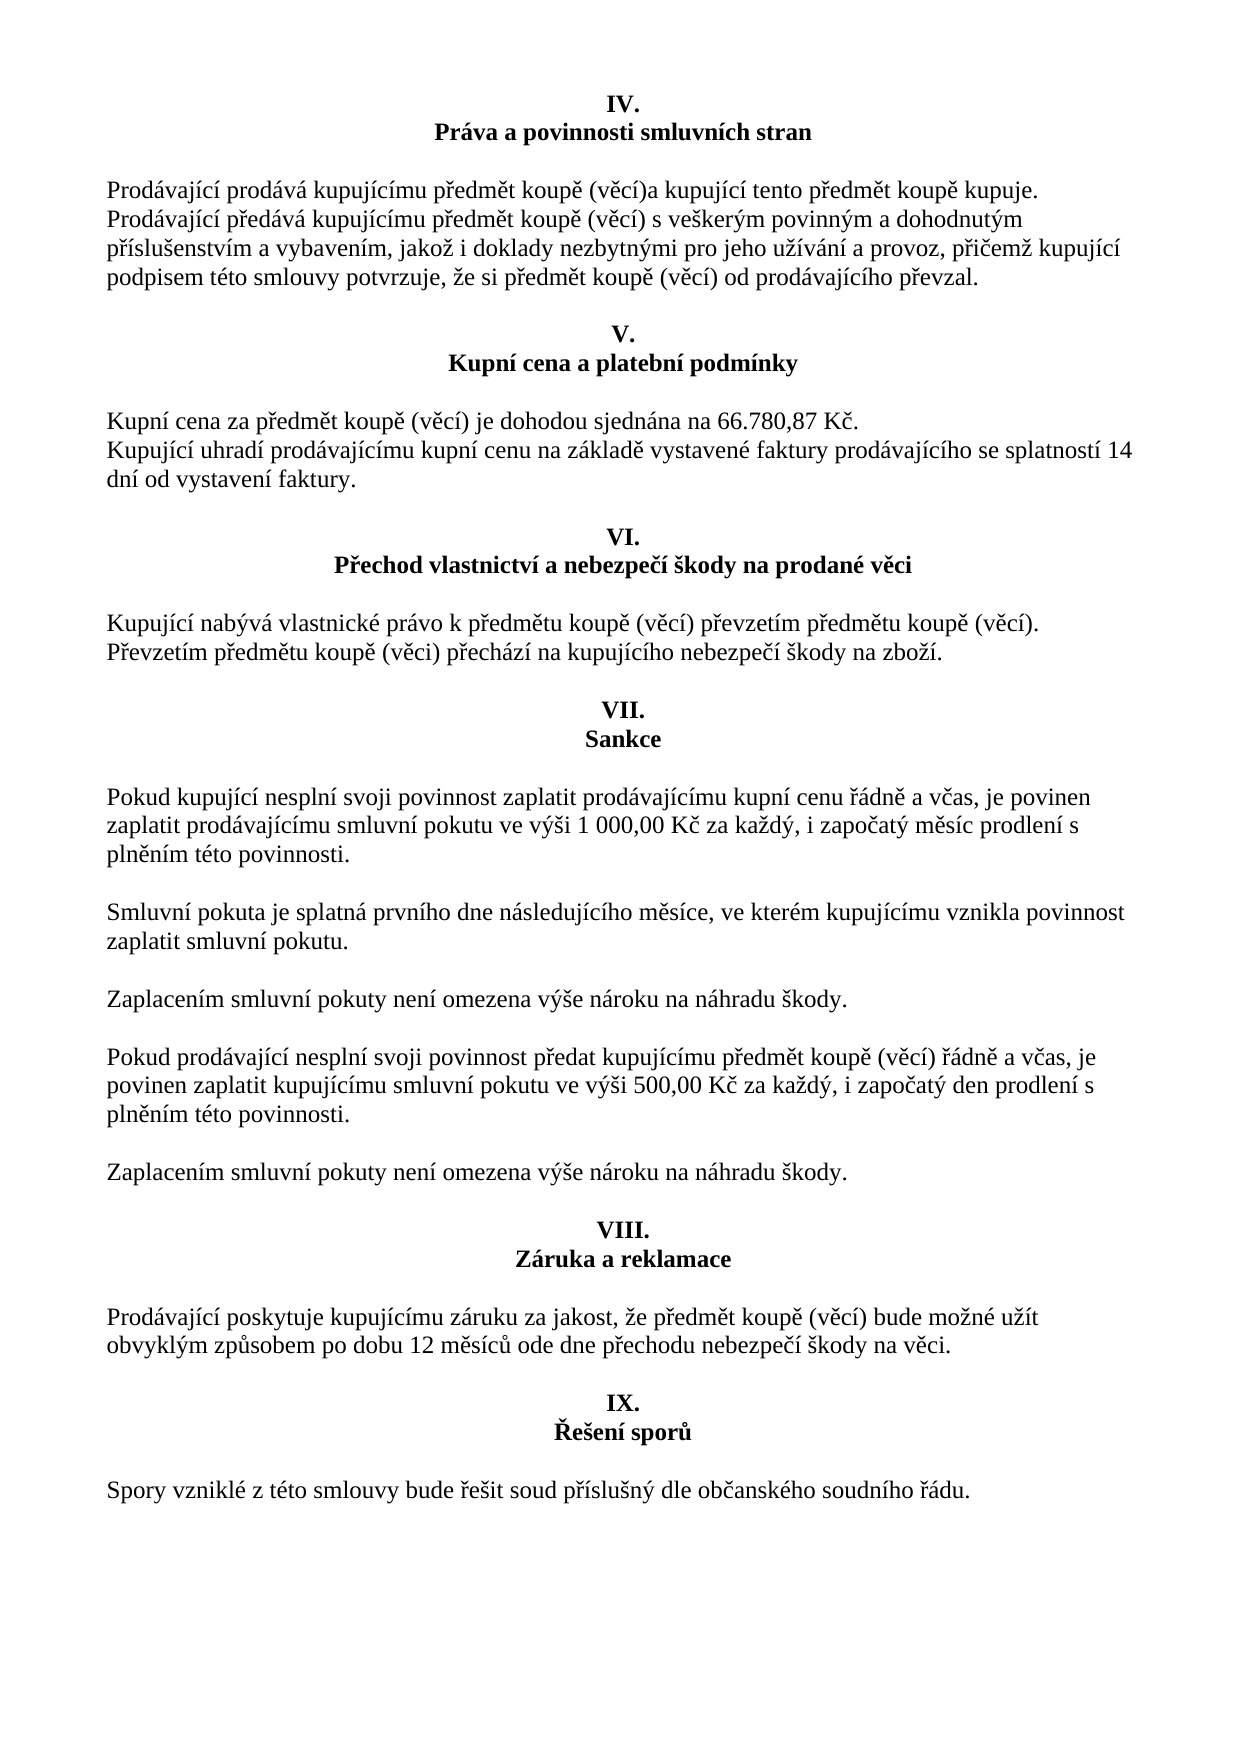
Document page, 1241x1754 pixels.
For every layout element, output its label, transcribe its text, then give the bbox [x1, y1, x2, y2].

subtitle IX. Řešení sporů [106, 1388, 1140, 1446]
subtitle V. Kupní cena a platební podmínky [106, 319, 1140, 377]
subtitle VII. Sankce [106, 695, 1140, 752]
text Kupující nabývá vlastnické právo k předmětu koupě (věcí) převzetím předmětu koupě (věcí). [106, 608, 1140, 637]
text Kupující uhradí prodávajícímu kupní cenu na základě vystavené faktury prodávajícího se splatností 14 dní od vystavení faktury. [106, 435, 1140, 492]
subtitle VIII. Záruka a reklamace [106, 1215, 1140, 1272]
text Spory vzniklé z této smlouvy bude řešit soud příslušný dle občanského soudního řádu. [106, 1475, 1140, 1504]
text Pokud prodávající nesplní svoji povinnost předat kupujícímu předmět koupě (věcí) řádně a včas, je povinen zaplatit kupujícímu smluvní pokutu ve výši 500,00 Kč za každý, i započatý den prodlení s plněním této povinnosti. [106, 1042, 1140, 1128]
text Prodávající předává kupujícímu předmět koupě (věcí) s veškerým povinným a dohodnutým příslušenstvím a vybavením, jakož i doklady nezbytnými pro jeho užívání a provoz, přičemž kupující podpisem této smlouvy potvrzuje, že si předmět koupě (věcí) od prodávajícího převzal. [106, 204, 1140, 290]
text Kupní cena za předmět koupě (věcí) je dohodou sjednána na 66.780,87 Kč. [106, 406, 1140, 435]
text Prodávající prodává kupujícímu předmět koupě (věcí)a kupující tento předmět koupě kupuje. [106, 175, 1140, 204]
text Zaplacením smluvní pokuty není omezena výše nároku na náhradu škody. [106, 1157, 1140, 1186]
subtitle IV. Práva a povinnosti smluvních stran [106, 89, 1140, 146]
text Prodávající poskytuje kupujícímu záruku za jakost, že předmět koupě (věcí) bude možné užít obvyklým způsobem po dobu 12 měsíců ode dne přechodu nebezpečí škody na věci. [106, 1302, 1140, 1359]
text Převzetím předmětu koupě (věci) přechází na kupujícího nebezpečí škody na zboží. [106, 637, 1140, 666]
text Zaplacením smluvní pokuty není omezena výše nároku na náhradu škody. [106, 984, 1140, 1012]
subtitle VI. Přechod vlastnictví a nebezpečí škody na prodané věci [106, 522, 1140, 579]
text Smluvní pokuta je splatná prvního dne následujícího měsíce, ve kterém kupujícímu vznikla povinnost zaplatit smluvní pokutu. [106, 897, 1140, 954]
text Pokud kupující nesplní svoji povinnost zaplatit prodávajícímu kupní cenu řádně a včas, je povinen zaplatit prodávajícímu smluvní pokutu ve výši 1 000,00 Kč za každý, i započatý měsíc prodlení s plněním této povinnosti. [106, 782, 1140, 868]
